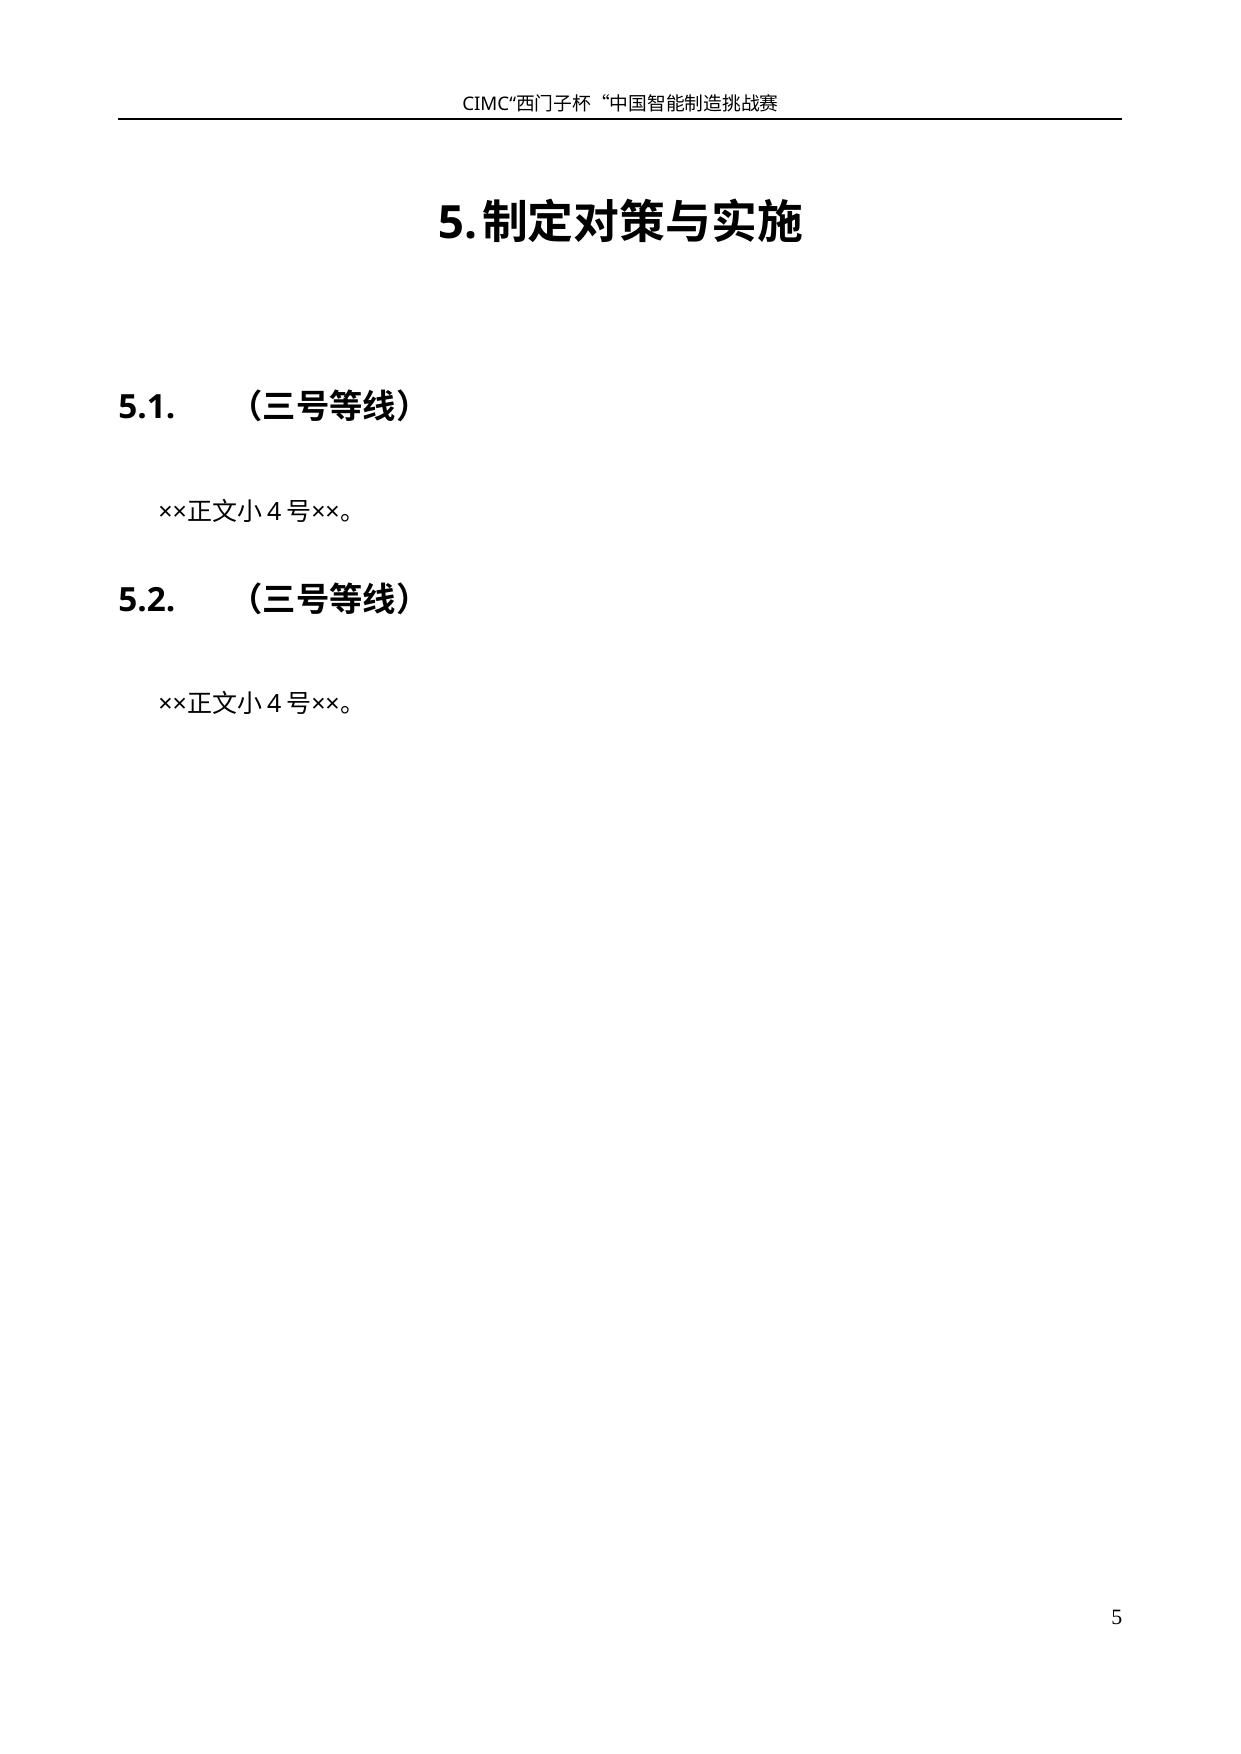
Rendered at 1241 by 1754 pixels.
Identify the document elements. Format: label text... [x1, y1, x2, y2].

subtitle （三号等线） [118, 572, 1122, 621]
list ××正文小4号××。 [158, 491, 1122, 527]
list ××正文小4号××。 [158, 683, 1122, 719]
subtitle 制定对策与实施 [118, 185, 1122, 252]
subtitle （三号等线） [118, 380, 1122, 428]
